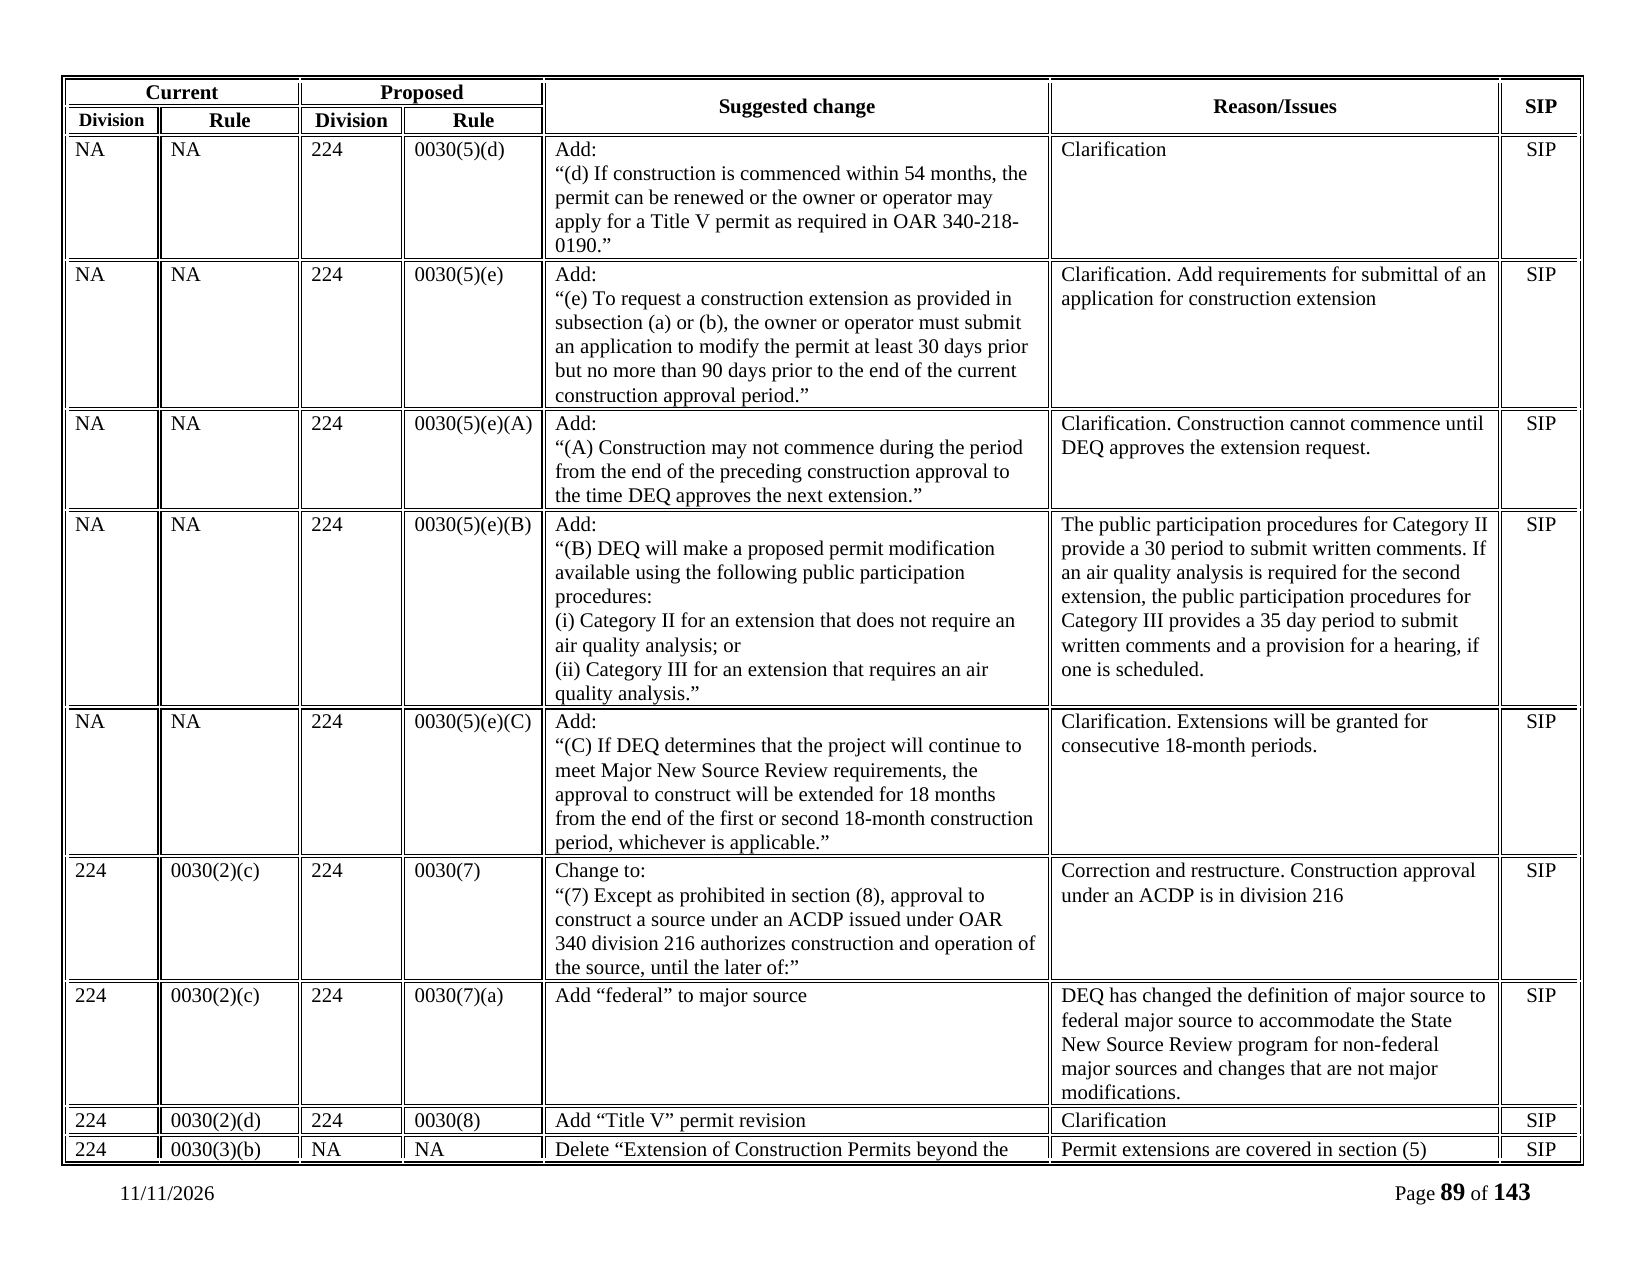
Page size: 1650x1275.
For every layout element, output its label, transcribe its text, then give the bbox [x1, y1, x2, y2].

table_header Current [64, 77, 300, 104]
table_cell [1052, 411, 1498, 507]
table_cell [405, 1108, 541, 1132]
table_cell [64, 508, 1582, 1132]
table_cell Rule [162, 108, 298, 132]
table_header Reason/Issues [1050, 77, 1500, 132]
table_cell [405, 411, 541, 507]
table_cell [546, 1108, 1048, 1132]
table_header Suggested change [544, 77, 1050, 132]
table_cell Division [64, 104, 159, 132]
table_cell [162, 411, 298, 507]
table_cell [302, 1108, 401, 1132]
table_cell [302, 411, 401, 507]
table_header SIP [1500, 79, 1580, 132]
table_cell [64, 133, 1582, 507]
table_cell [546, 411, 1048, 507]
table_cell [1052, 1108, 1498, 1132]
table_cell Division [302, 108, 401, 132]
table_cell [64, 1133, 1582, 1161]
table_header Proposed [300, 77, 544, 104]
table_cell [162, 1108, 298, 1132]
table_cell Rule [405, 108, 541, 132]
